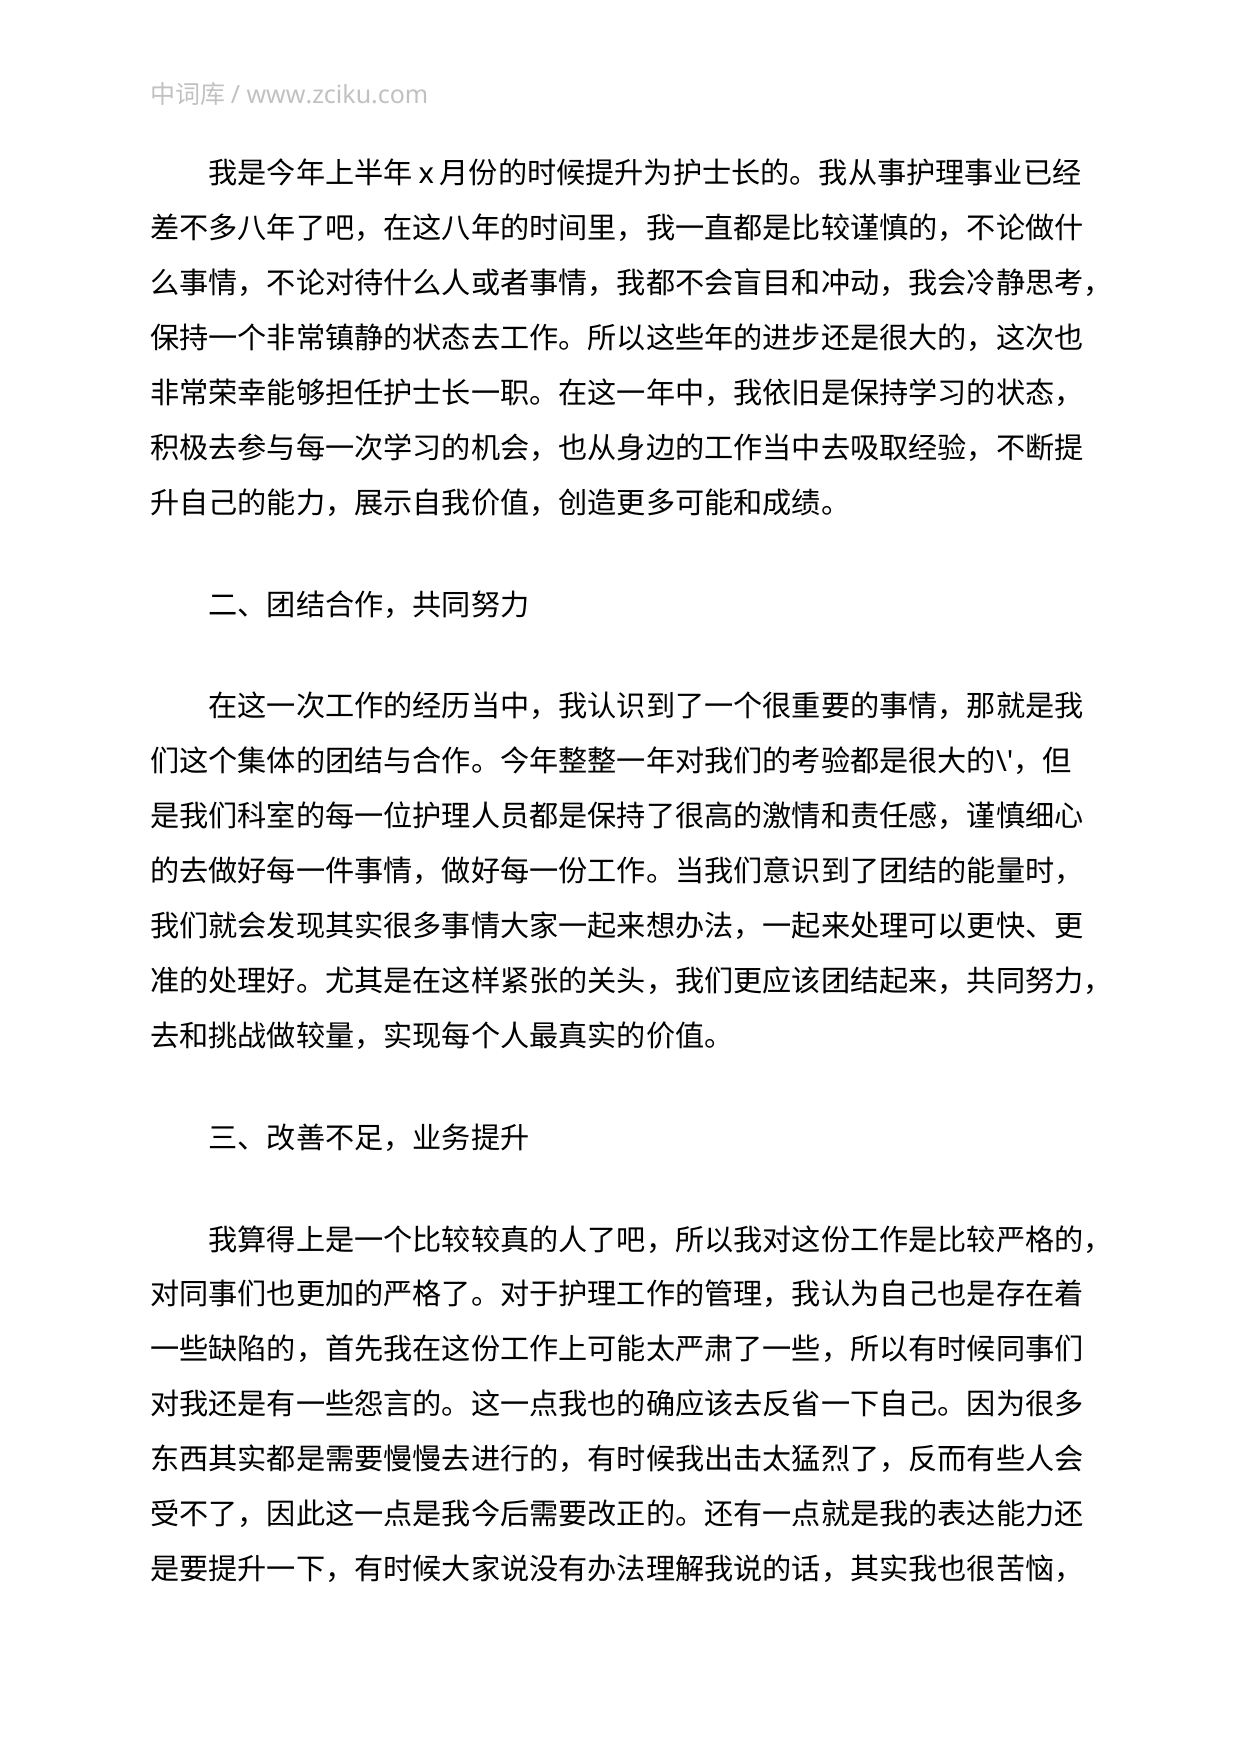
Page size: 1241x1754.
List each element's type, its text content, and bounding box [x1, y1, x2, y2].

text 二、团结合作，共同努力 [150, 581, 1090, 623]
text 三、改善不足，业务提升 [150, 1114, 1090, 1157]
text 我是今年上半年x月份的时候提升为护士长的。我从事护理事业已经差不多八年了吧，在这八年的时间里，我一直都是比较谨慎的，不论做什么事情，不论对待什么人或者事情，我都不会盲目和冲动，我会冷静思考，保持一个非常镇静的状态去工作。所以这些年的进步还是很大的，这次也非常荣幸能够担任护士长一职。在这一年中，我依旧是保持学习的状态，积极去参与每一次学习的机会，也从身边的工作当中去吸取经验，不断提升自己的能力，展示自我价值，创造更多可能和成绩。 [150, 150, 1090, 522]
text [150, 1216, 1090, 1588]
text 在这一次工作的经历当中，我认识到了一个很重要的事情，那就是我们这个集体的团结与合作。今年整整一年对我们的考验都是很大的\'，但是我们科室的每一位护理人员都是保持了很高的激情和责任感，谨慎细心的去做好每一件事情，做好每一份工作。当我们意识到了团结的能量时，我们就会发现其实很多事情大家一起来想办法，一起来处理可以更快、更准的处理好。尤其是在这样紧张的关头，我们更应该团结起来，共同努力，去和挑战做较量，实现每个人最真实的价值。 [150, 683, 1090, 1055]
